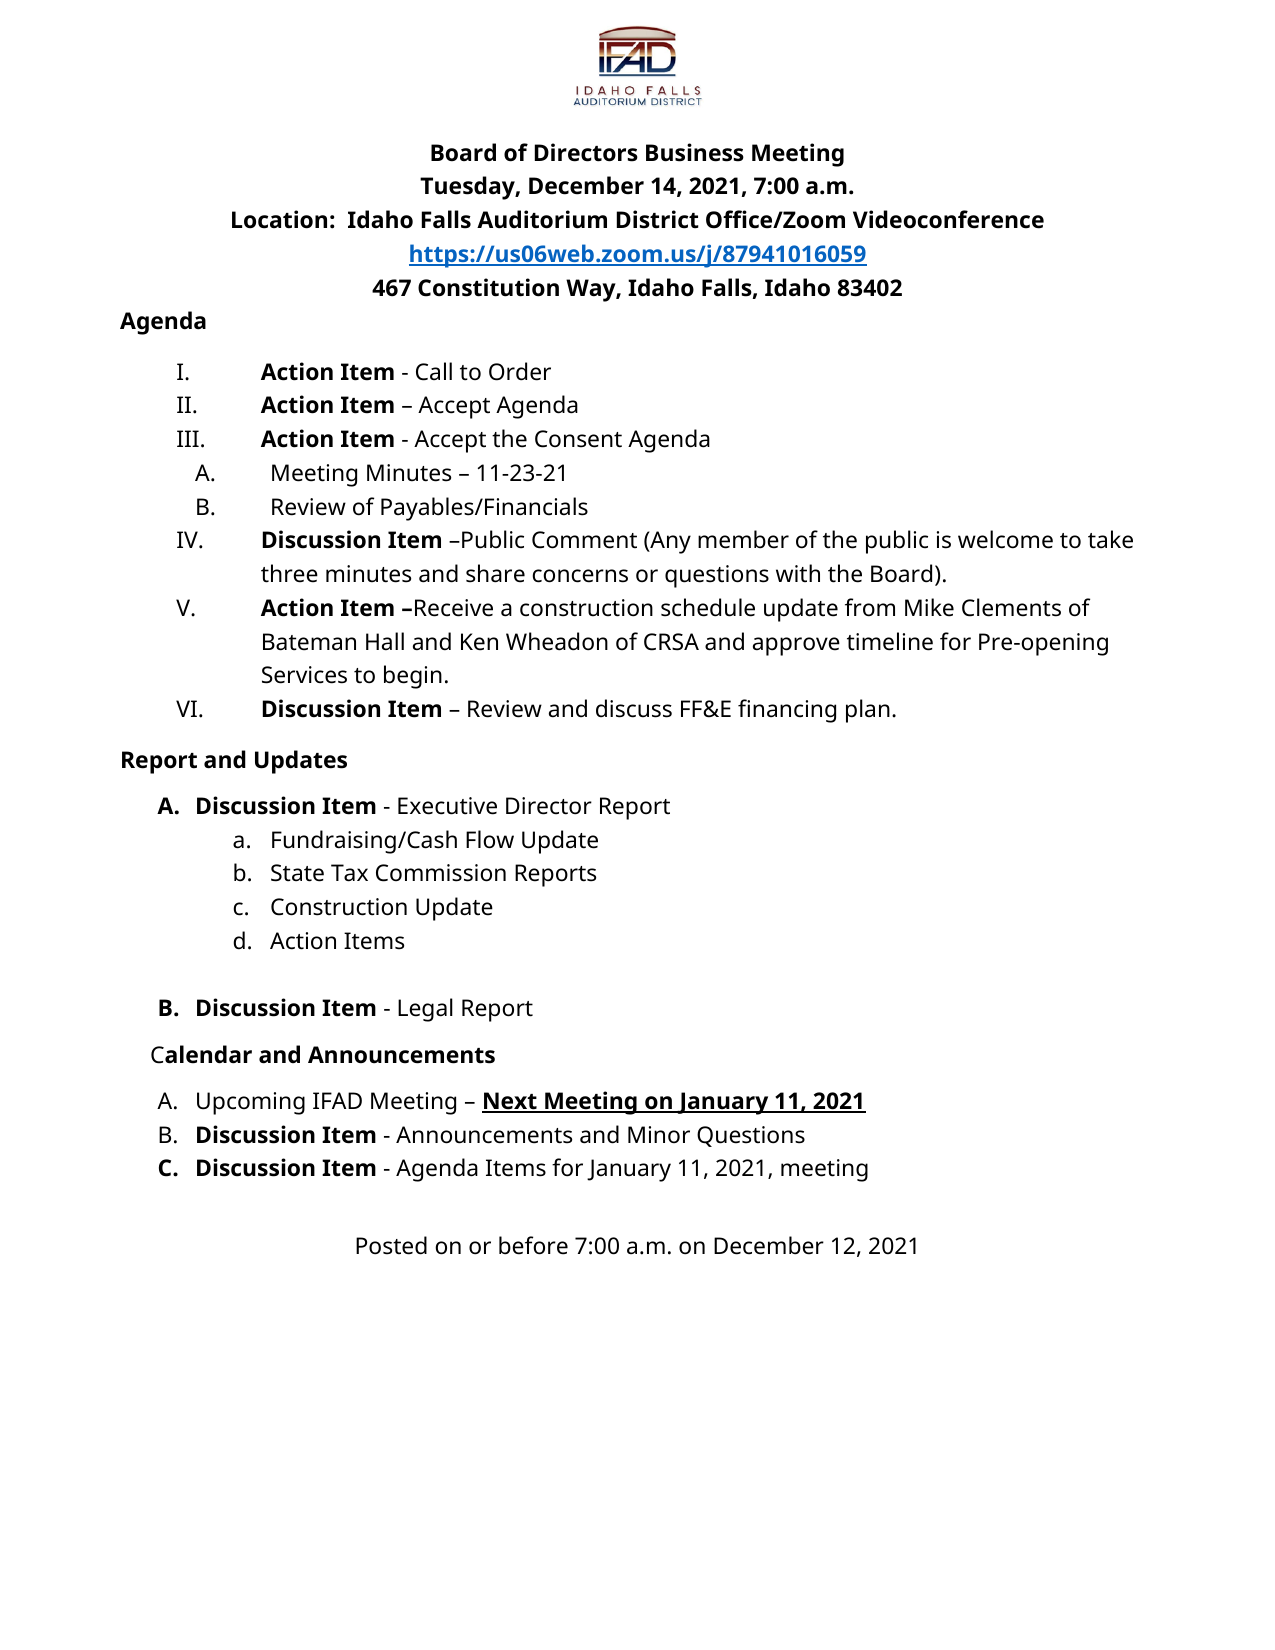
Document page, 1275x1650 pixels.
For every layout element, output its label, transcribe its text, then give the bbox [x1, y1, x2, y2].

list Action Item –Receive a construction schedule update from Mike Clements of Bateman Hall and Ken Wheadon of CRSA and approve timeline for Pre-opening Services to begin. [176, 592, 1155, 691]
text Tuesday, December 14, 2021, 7:00 a.m. [120, 170, 1155, 201]
text Agenda [120, 305, 1155, 336]
text Board of Directors Business Meeting [120, 136, 1155, 168]
text Posted on or before 7:00 a.m. on December 12, 2021 [120, 1230, 1155, 1261]
list Discussion Item – Review and discuss FF&E financing plan. [176, 693, 1155, 724]
text Report and Updates [120, 743, 1155, 775]
list State Tax Commission Reports [232, 857, 1155, 888]
picture [571, 18, 704, 118]
text 467 Constitution Way, Idaho Falls, Idaho 83402 [120, 271, 1155, 303]
list Discussion Item –Public Comment (Any member of the public is welcome to take three minutes and share concerns or questions with the Board). [176, 524, 1155, 589]
list Discussion Item - Agenda Items for January 11, 2021, meeting [157, 1152, 1155, 1183]
list Meeting Minutes – 11-23-21 [195, 457, 1155, 488]
text Location: Idaho Falls Auditorium District Office/Zoom Videoconference [120, 204, 1155, 235]
text https://us06web.zoom.us/j/87941016059 [120, 238, 1155, 269]
list Discussion Item - Legal Report [157, 992, 1155, 1023]
list Discussion Item - Executive Director Report [157, 790, 1155, 821]
list Action Item - Accept the Consent Agenda [176, 423, 1155, 454]
text Calendar and Announcements [120, 1038, 1155, 1070]
list Discussion Item - Announcements and Minor Questions [157, 1118, 1155, 1150]
list Construction Update [232, 891, 1155, 922]
list Action Items [232, 925, 1155, 956]
list Action Item - Call to Order [176, 356, 1155, 387]
list Review of Payables/Financials [195, 491, 1155, 522]
list Fundraising/Cash Flow Update [232, 823, 1155, 855]
list Action Item – Accept Agenda [176, 389, 1155, 421]
list Upcoming IFAD Meeting – Next Meeting on January 11, 2021 [157, 1085, 1155, 1116]
